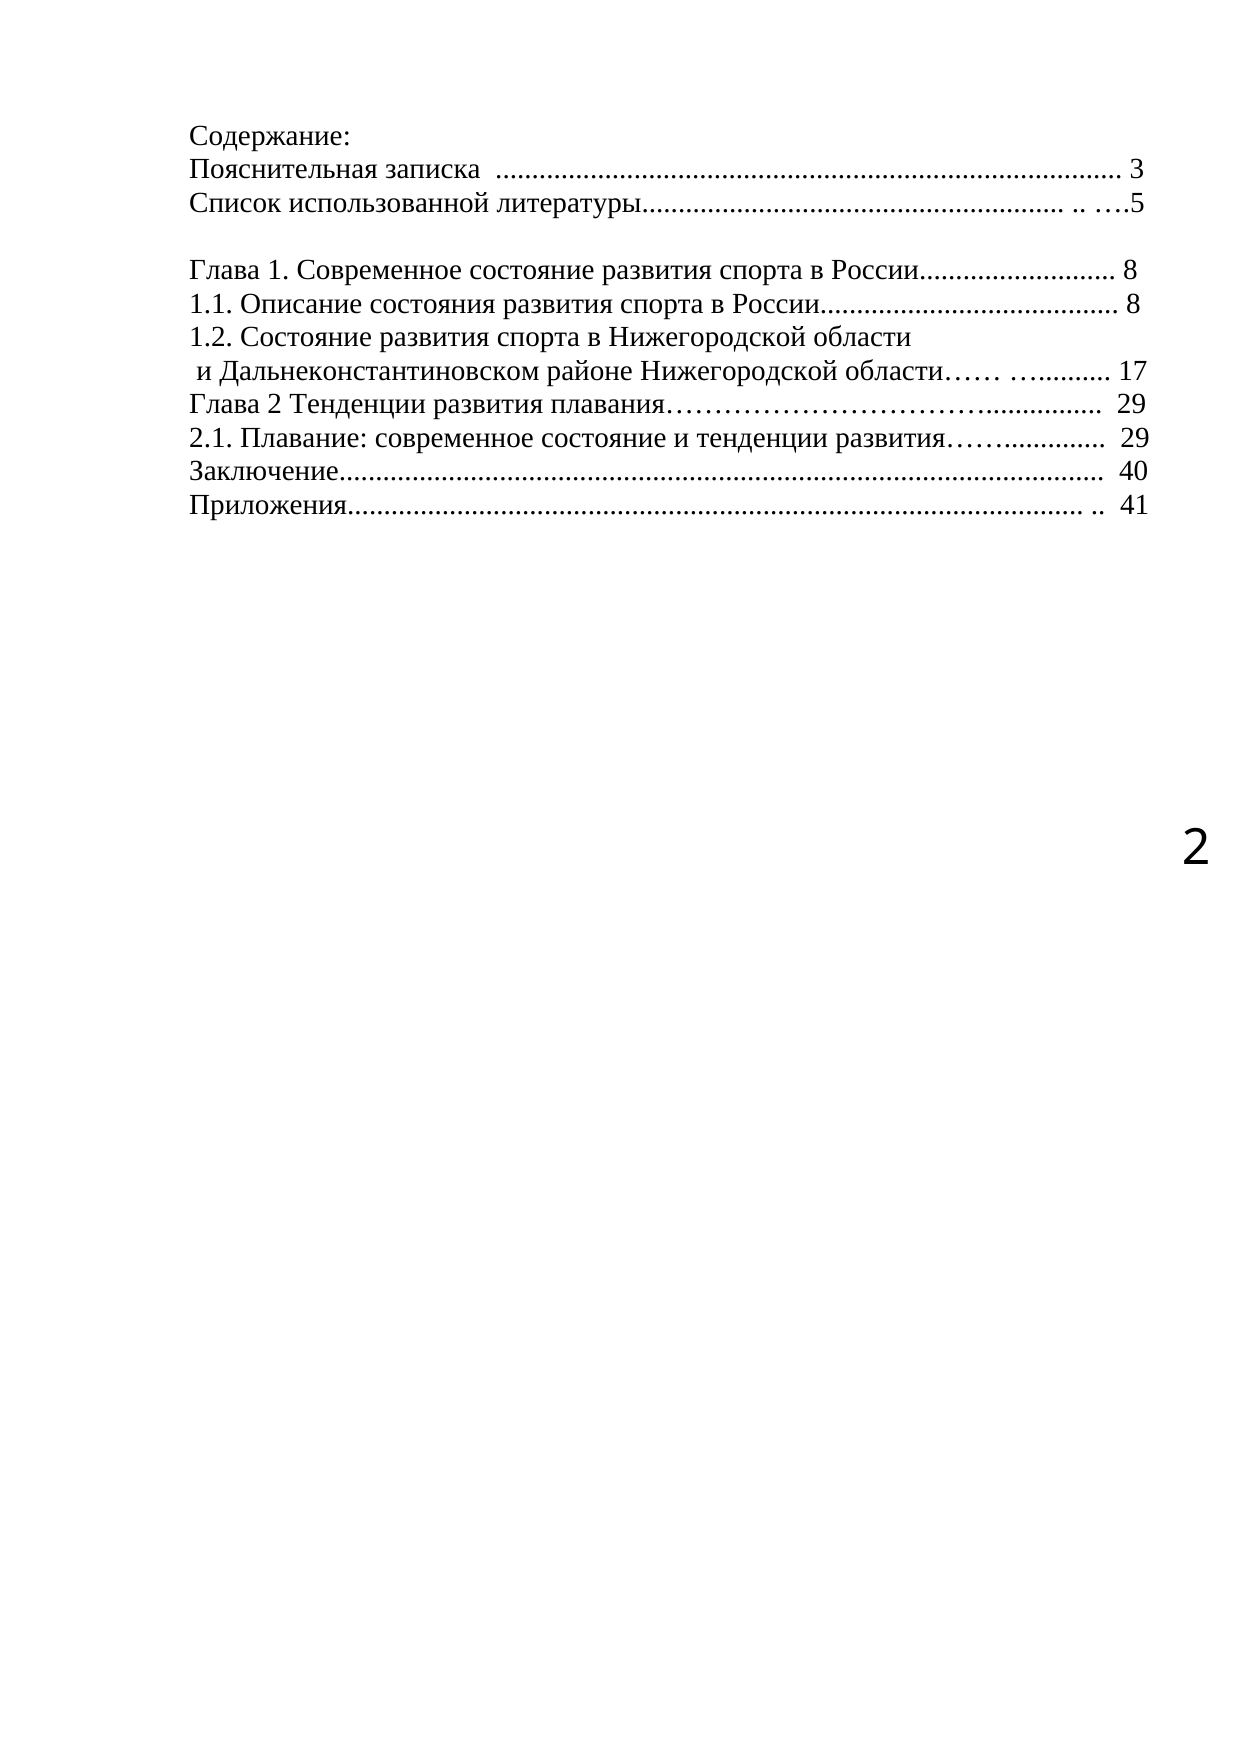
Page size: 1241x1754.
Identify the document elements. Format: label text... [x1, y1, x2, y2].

text Список использованной литературы.......................................................... .. ….5 [177, 185, 1152, 219]
text Глава 2 Тенденции развития плавания……………………………................ 29 [177, 386, 1152, 420]
text и Дальнеконстантиновском районе Нижегородской области…… ….......... 17 [177, 353, 1152, 386]
text Содержание: [177, 118, 1152, 152]
text 1.2. Состояние развития спорта в Нижегородской области [177, 319, 1152, 353]
text 1.1. Описание состояния развития спорта в России......................................... 8 [177, 286, 1152, 319]
text Заключение......................................................................................................... 40 [177, 453, 1152, 487]
text Приложения..................................................................................................... .. 41 [177, 487, 1152, 521]
text 2.1. Плавание: современное состояние и тенденции развития…….............. 29 [177, 420, 1152, 453]
text Пояснительная записка ...................................................................................... 3 [177, 152, 1152, 185]
text Глава 1. Современное состояние развития спорта в России........................... 8 [177, 252, 1152, 286]
